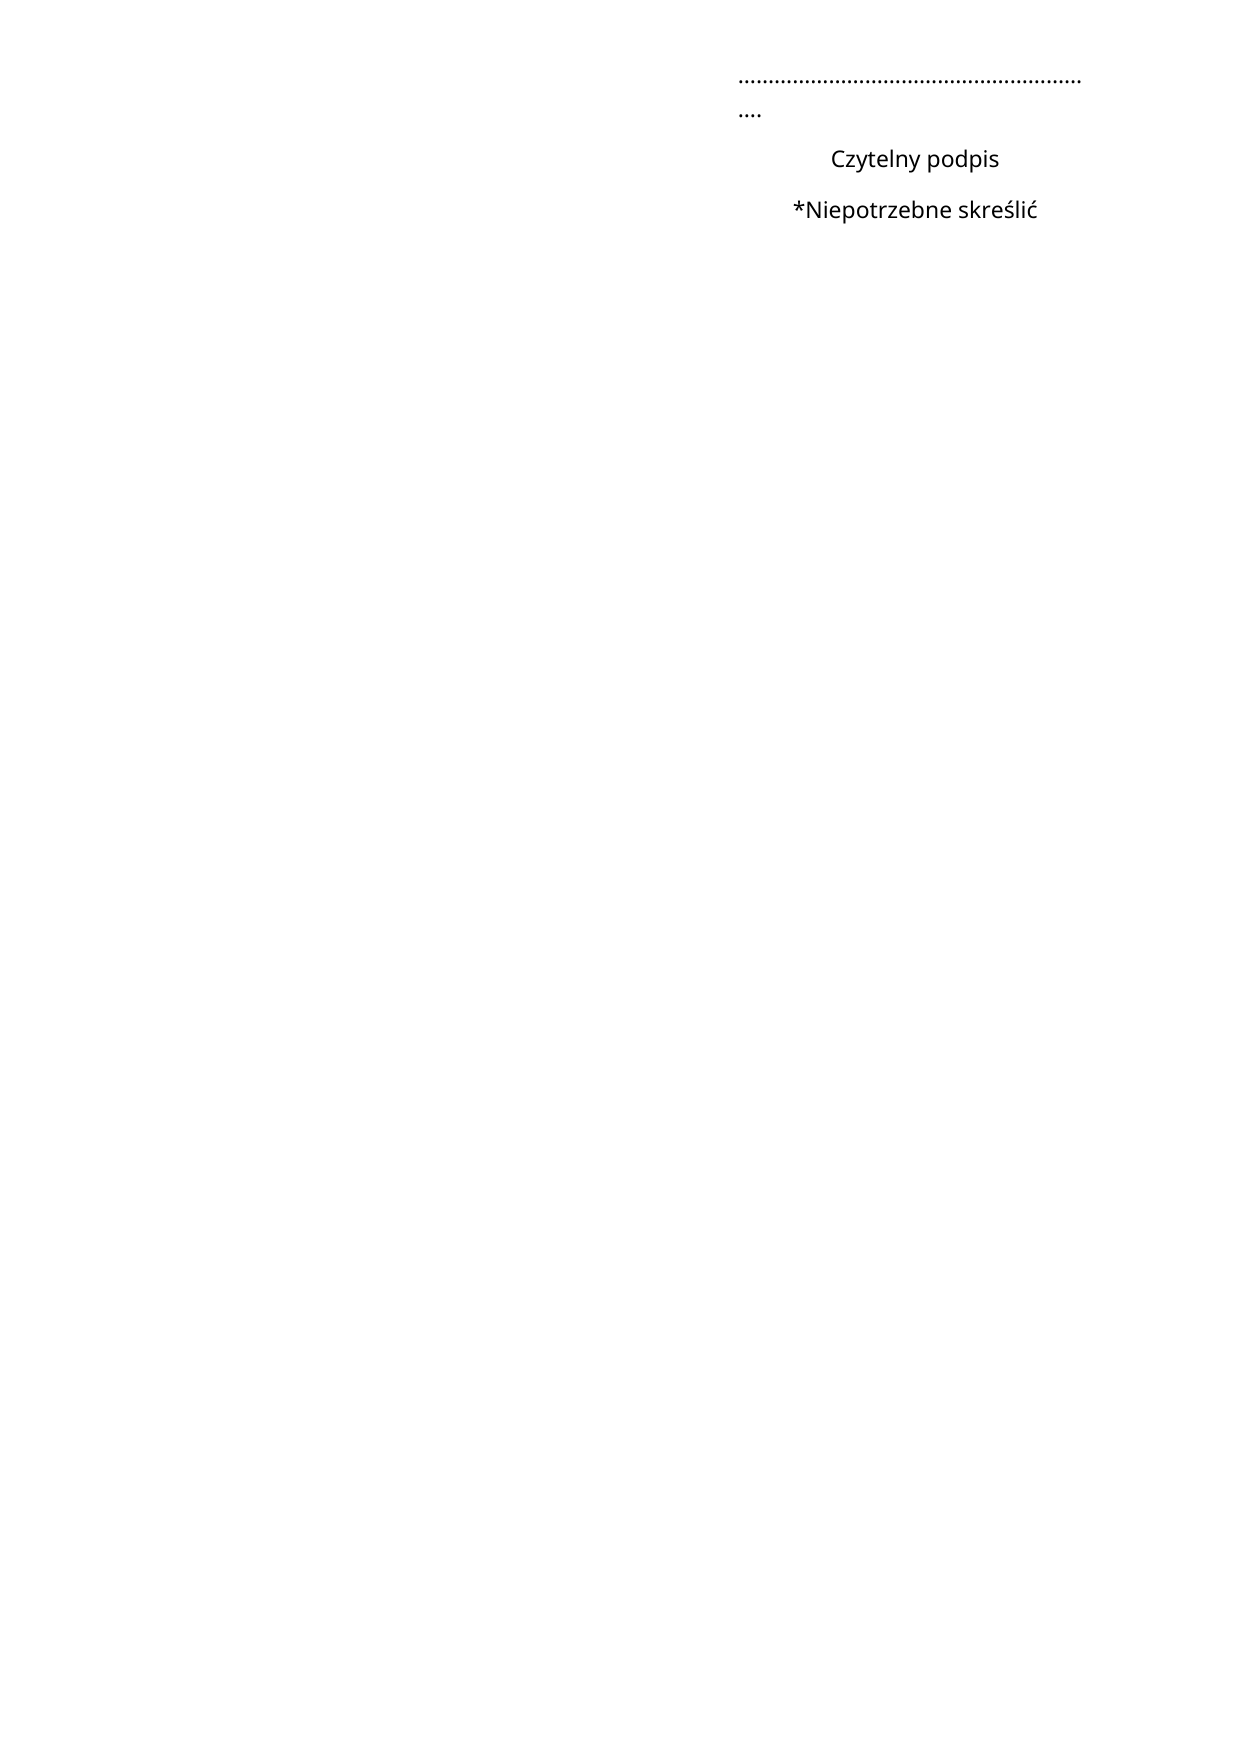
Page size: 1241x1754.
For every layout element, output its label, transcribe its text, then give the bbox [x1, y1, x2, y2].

text ……………………………………………………. [738, 59, 1093, 124]
text *Niepotrzebne skreślić [738, 194, 1093, 225]
text Czytelny podpis [738, 143, 1093, 174]
